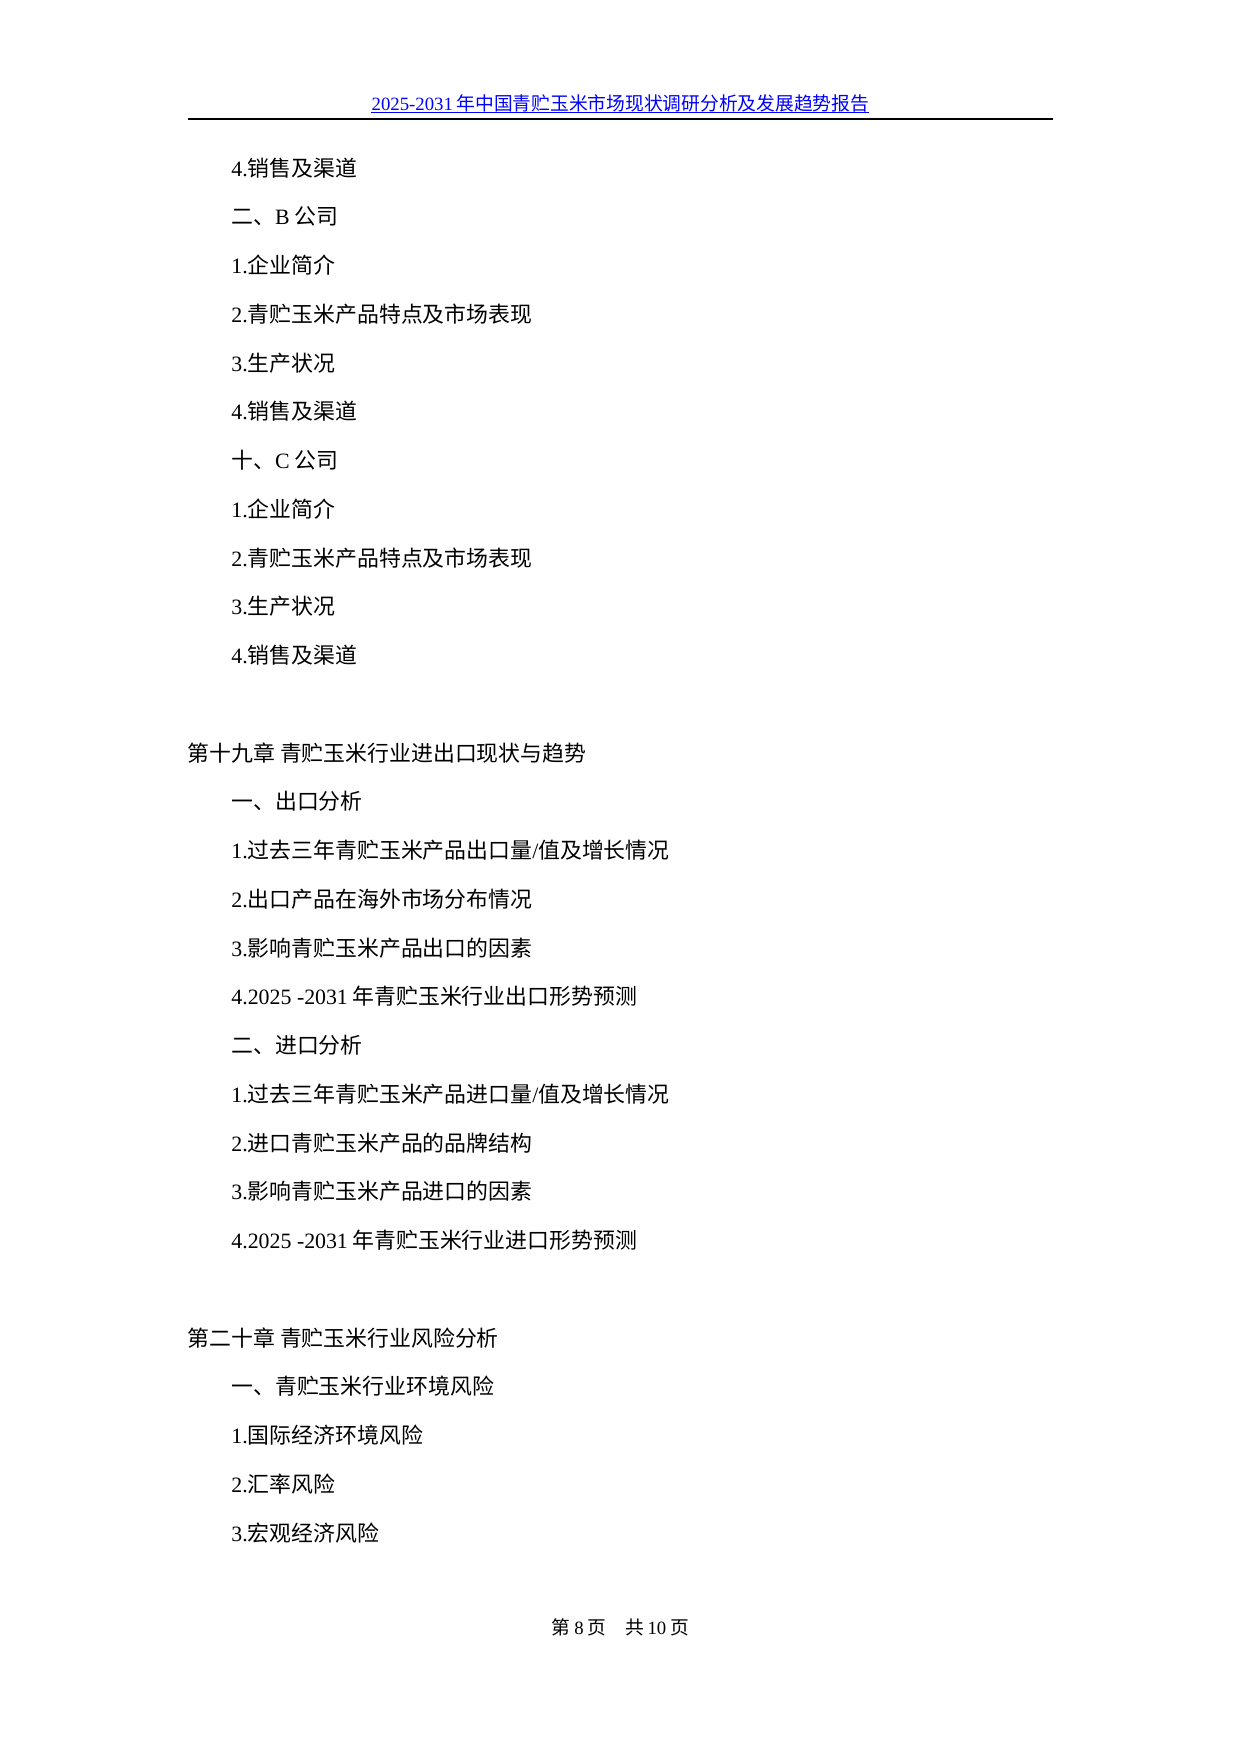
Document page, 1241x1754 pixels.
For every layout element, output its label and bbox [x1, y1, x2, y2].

text [187, 150, 1053, 1548]
